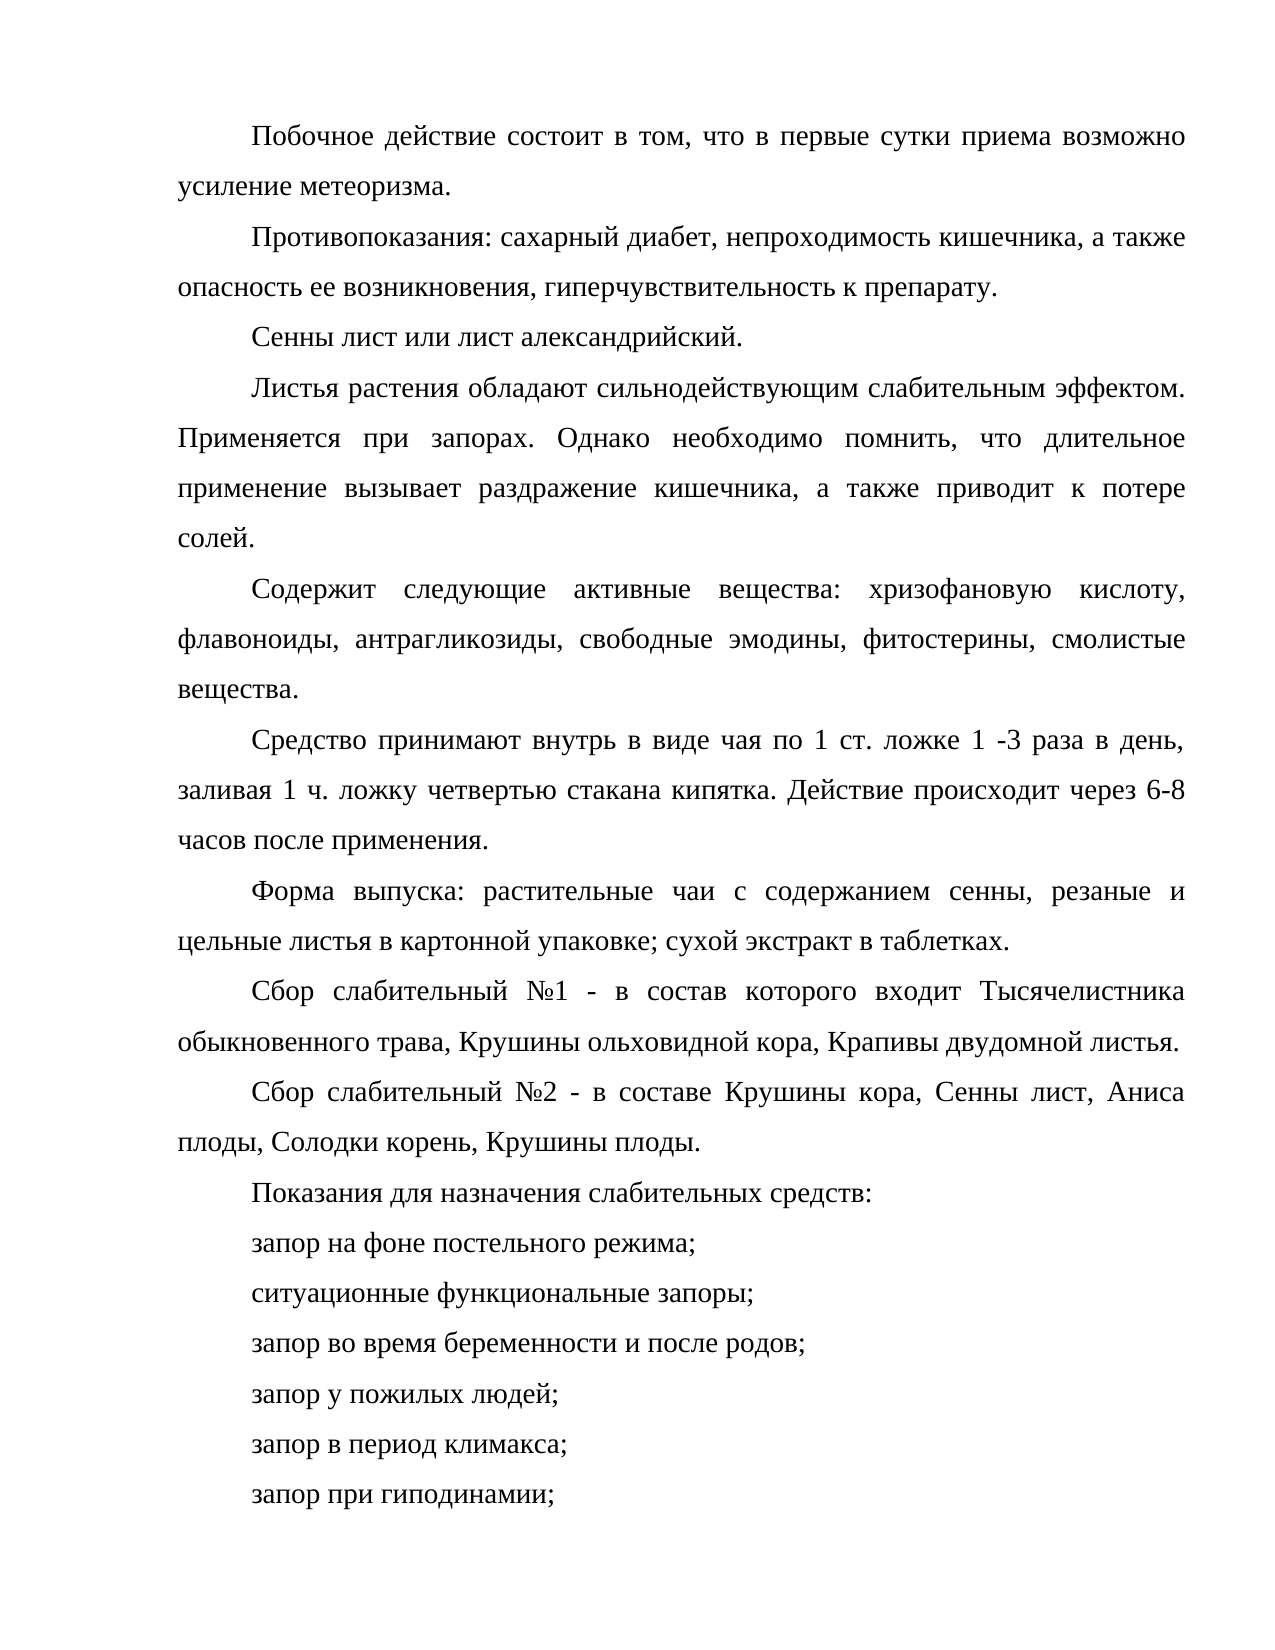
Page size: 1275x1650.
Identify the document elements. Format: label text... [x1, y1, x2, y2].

text запор в период климакса; [177, 1426, 1186, 1460]
text Противопоказания: сахарный диабет, непроходимость кишечника, а также опасность ее возникновения, гиперчувствительность к препарату. [177, 219, 1186, 303]
text запор у пожилых людей; [177, 1376, 1186, 1409]
text запор на фоне постельного режима; [177, 1225, 1186, 1258]
text Сенны лист или лист александрийский. [177, 319, 1186, 353]
text Содержит следующие активные вещества: хризофановую кислоту, флавоноиды, антрагликозиды, свободные эмодины, фитостерины, смолистые вещества. [177, 571, 1186, 705]
text запор при гиподинамии; [177, 1477, 1186, 1510]
text Форма выпуска: растительные чаи с содержанием сенны, резаные и цельные листья в картонной упаковке; сухой экстракт в таблетках. [177, 873, 1186, 957]
text Побочное действие состоит в том, что в первые сутки приема возможно усиление метеоризма. [177, 118, 1186, 202]
text запор во время беременности и после родов; [177, 1326, 1186, 1359]
text ситуационные функциональные запоры; [177, 1275, 1186, 1309]
text Сбор слабительный №2 - в составе Крушины кора, Сенны лист, Аниса плоды, Солодки корень, Крушины плоды. [177, 1074, 1186, 1158]
text Средство принимают внутрь в виде чая по 1 ст. ложке 1 -3 раза в день, заливая 1 ч. ложку четвертью стакана кипятка. Действие происходит через 6-8 часов после применения. [177, 722, 1186, 856]
text Показания для назначения слабительных средств: [177, 1175, 1186, 1208]
text Листья растения обладают сильнодействующим слабительным эффектом. Применяется при запорах. Однако необходимо помнить, что длительное применение вызывает раздражение кишечника, а также приводит к потере солей. [177, 370, 1186, 554]
text Сбор слабительный №1 - в состав которого входит Тысячелистника обыкновенного трава, Крушины ольховидной кора, Крапивы двудомной листья. [177, 973, 1186, 1057]
